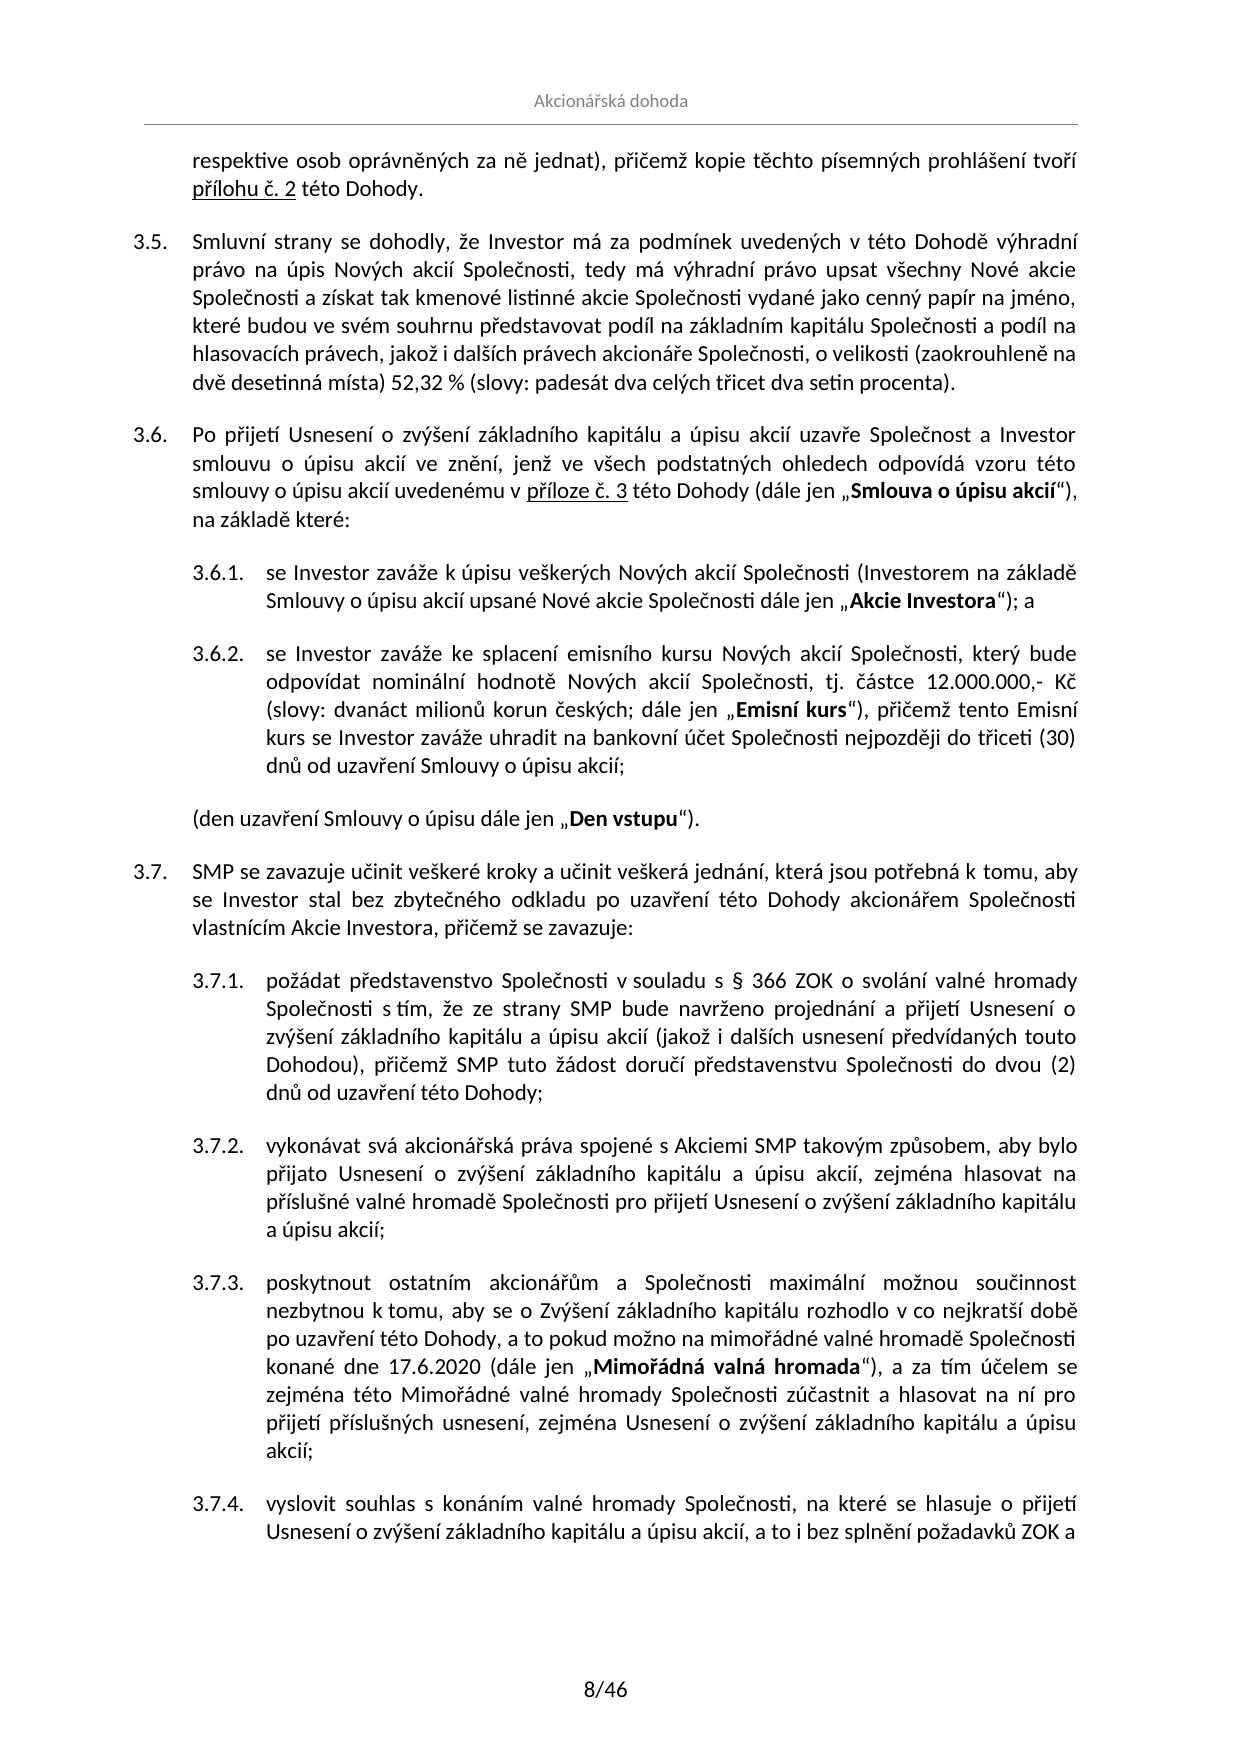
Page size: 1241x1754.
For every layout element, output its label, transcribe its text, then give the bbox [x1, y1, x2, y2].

text Po přijetí Usnesení o zvýšení základního kapitálu a úpisu akcií uzavře Společnost a Investor smlouvu o úpisu akcií ve znění, jenž ve všech podstatných ohledech odpovídá vzoru této smlouvy o úpisu akcií uvedenému v příloze č. 3 této Dohody (dále jen „Smlouva o úpisu akcií“), na základě které: [133, 421, 1078, 533]
text poskytnout ostatním akcionářům a Společnosti maximální možnou součinnost nezbytnou k tomu, aby se o Zvýšení základního kapitálu rozhodlo v co nejkratší době po uzavření této Dohody, a to pokud možno na mimořádné valné hromadě Společnosti konané dne 17.6.2020 (dále jen „Mimořádná valná hromada“), a za tím účelem se zejména této Mimořádné valné hromady Společnosti zúčastnit a hlasovat na ní pro přijetí příslušných usnesení, zejména Usnesení o zvýšení základního kapitálu a úpisu akcií; [192, 1268, 1078, 1464]
text se Investor zaváže k úpisu veškerých Nových akcií Společnosti (Investorem na základě Smlouvy o úpisu akcií upsané Nové akcie Společnosti dále jen „Akcie Investora“); a [192, 558, 1078, 614]
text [133, 146, 1078, 202]
text SMP se zavazuje učinit veškeré kroky a učinit veškerá jednání, která jsou potřebná k tomu, aby se Investor stal bez zbytečného odkladu po uzavření této Dohody akcionářem Společnosti vlastnícím Akcie Investora, přičemž se zavazuje: [133, 857, 1078, 941]
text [192, 1489, 1078, 1545]
text požádat představenstvo Společnosti v souladu s § 366 ZOK o svolání valné hromady Společnosti s tím, že ze strany SMP bude navrženo projednání a přijetí Usnesení o zvýšení základního kapitálu a úpisu akcií (jakož i dalších usnesení předvídaných touto Dohodou), přičemž SMP tuto žádost doručí představenstvu Společnosti do dvou (2) dnů od uzavření této Dohody; [192, 966, 1078, 1106]
text se Investor zaváže ke splacení emisního kursu Nových akcií Společnosti, který bude odpovídat nominální hodnotě Nových akcií Společnosti, tj. částce 12.000.000,- Kč (slovy: dvanáct milionů korun českých; dále jen „Emisní kurs“), přičemž tento Emisní kurs se Investor zaváže uhradit na bankovní účet Společnosti nejpozději do třiceti (30) dnů od uzavření Smlouvy o úpisu akcií; [192, 639, 1078, 779]
text vykonávat svá akcionářská práva spojené s Akciemi SMP takovým způsobem, aby bylo přijato Usnesení o zvýšení základního kapitálu a úpisu akcií, zejména hlasovat na příslušné valné hromadě Společnosti pro přijetí Usnesení o zvýšení základního kapitálu a úpisu akcií; [192, 1131, 1078, 1243]
list (den uzavření Smlouvy o úpisu dále jen „Den vstupu“). [192, 804, 1078, 832]
text Smluvní strany se dohodly, že Investor má za podmínek uvedených v této Dohodě výhradní právo na úpis Nových akcií Společnosti, tedy má výhradní právo upsat všechny Nové akcie Společnosti a získat tak kmenové listinné akcie Společnosti vydané jako cenný papír na jméno, které budou ve svém souhrnu představovat podíl na základním kapitálu Společnosti a podíl na hlasovacích právech, jakož i dalších právech akcionáře Společnosti, o velikosti (zaokrouhleně na dvě desetinná místa) 52,32 % (slovy: padesát dva celých třicet dva setin procenta). [133, 227, 1078, 396]
